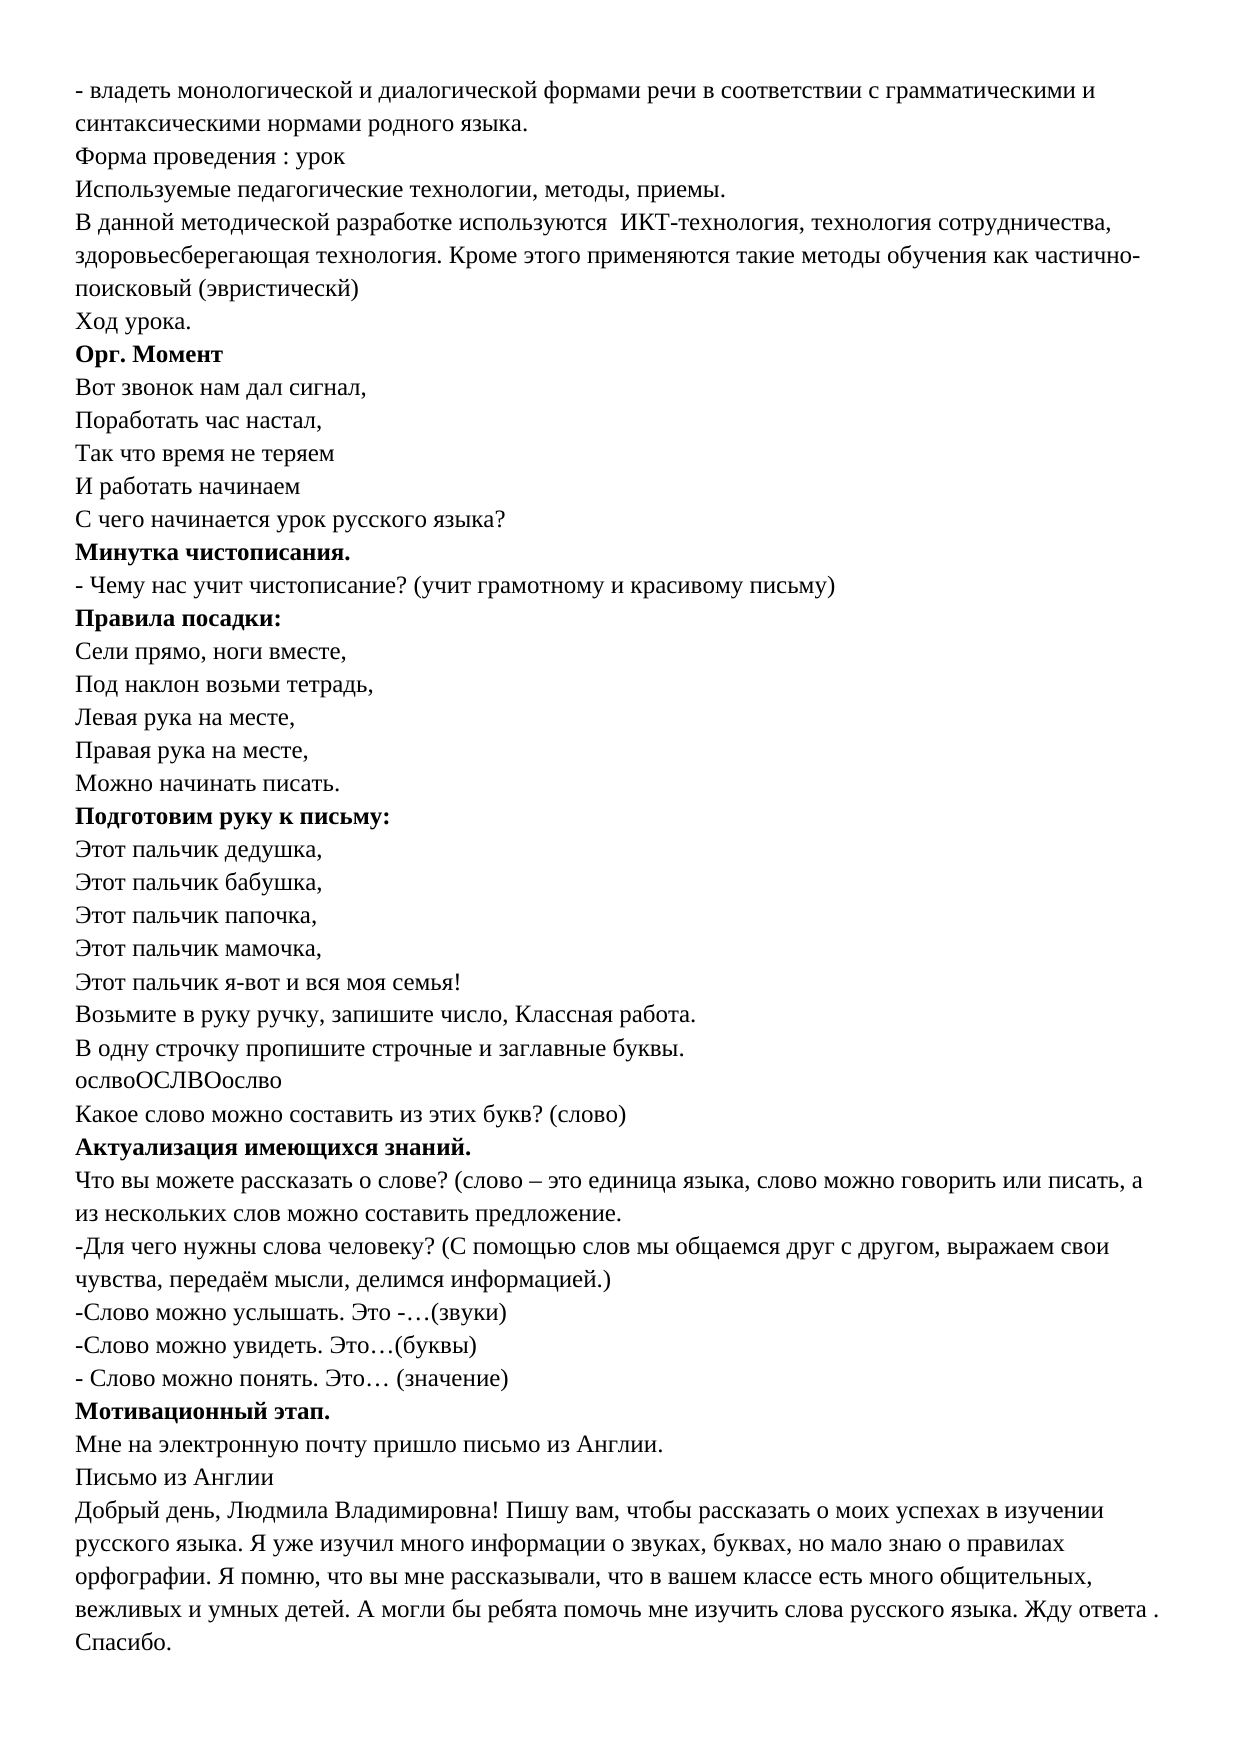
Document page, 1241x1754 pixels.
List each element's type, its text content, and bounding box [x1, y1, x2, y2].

text Правая рука на месте, [75, 735, 1165, 764]
text - владеть монологической и диалогической формами речи в соответствии с грамматическими и синтаксическими нормами родного языка. [75, 75, 1165, 137]
text Подготовим руку к письму: [75, 801, 1165, 830]
text Форма проведения : урок [75, 141, 1165, 170]
text Какое слово можно составить из этих букв? (слово) [75, 1099, 1165, 1127]
text Используемые педагогические технологии, методы, приемы. [75, 174, 1165, 203]
text В одну строчку пропишите строчные и заглавные буквы. [75, 1033, 1165, 1061]
text Поработать час настал, [75, 405, 1165, 434]
text Этот пальчик папочка, [75, 901, 1165, 929]
text Этот пальчик дедушка, [75, 834, 1165, 863]
text Минутка чистописания. [75, 537, 1165, 566]
text Что вы можете рассказать о слове? (слово – это единица языка, слово можно говорить или писать, а из нескольких слов можно составить предложение. [75, 1165, 1165, 1226]
text И работать начинаем [75, 471, 1165, 500]
text -Слово можно услышать. Это -…(звуки) [75, 1297, 1165, 1326]
text Этот пальчик я-вот и вся моя семья! [75, 967, 1165, 995]
text -Для чего нужны слова человеку? (С помощью слов мы общаемся друг с другом, выражаем свои чувства, передаём мысли, делимся информацией.) [75, 1231, 1165, 1292]
text ослвоОСЛВОослво [75, 1066, 1165, 1094]
text Этот пальчик мамочка, [75, 933, 1165, 962]
text Вот звонок нам дал сигнал, [75, 372, 1165, 401]
text Левая рука на месте, [75, 702, 1165, 731]
text -Слово можно увидеть. Это…(буквы) [75, 1330, 1165, 1358]
text С чего начинается урок русского языка? [75, 504, 1165, 533]
text Под наклон возьми тетрадь, [75, 669, 1165, 698]
text Возьмите в руку ручку, запишите число, Классная работа. [75, 999, 1165, 1028]
text Можно начинать писать. [75, 768, 1165, 797]
text - Слово можно понять. Это… (значение) [75, 1363, 1165, 1392]
text Сели прямо, ноги вместе, [75, 636, 1165, 665]
text Письмо из Англии [75, 1462, 1165, 1491]
text Этот пальчик бабушка, [75, 867, 1165, 896]
text Мне на электронную почту пришло письмо из Англии. [75, 1429, 1165, 1458]
text Актуализация имеющихся знаний. [75, 1132, 1165, 1160]
text Орг. Момент [75, 339, 1165, 368]
text Так что время не теряем [75, 438, 1165, 467]
text Добрый день, Людмила Владимировна! Пишу вам, чтобы рассказать о моих успехах в изучении русского языка. Я уже изучил много информации о звуках, буквах, но мало знаю о правилах орфографии. Я помню, что вы мне рассказывали, что в вашем классе есть много общительных, вежливых и умных детей. А могли бы ребята помочь мне изучить слова русского языка. Жду ответа . Спасибо. [75, 1495, 1165, 1656]
text Мотивационный этап. [75, 1396, 1165, 1424]
text Правила посадки: [75, 603, 1165, 632]
text - Чему нас учит чистописание? (учит грамотному и красивому письму) [75, 570, 1165, 599]
text Ход урока. [75, 306, 1165, 335]
text В данной методической разработке используются ИКТ-технология, технология сотрудничества, здоровьесберегающая технология. Кроме этого применяются такие методы обучения как частично-поисковый (эвристическй) [75, 207, 1165, 302]
